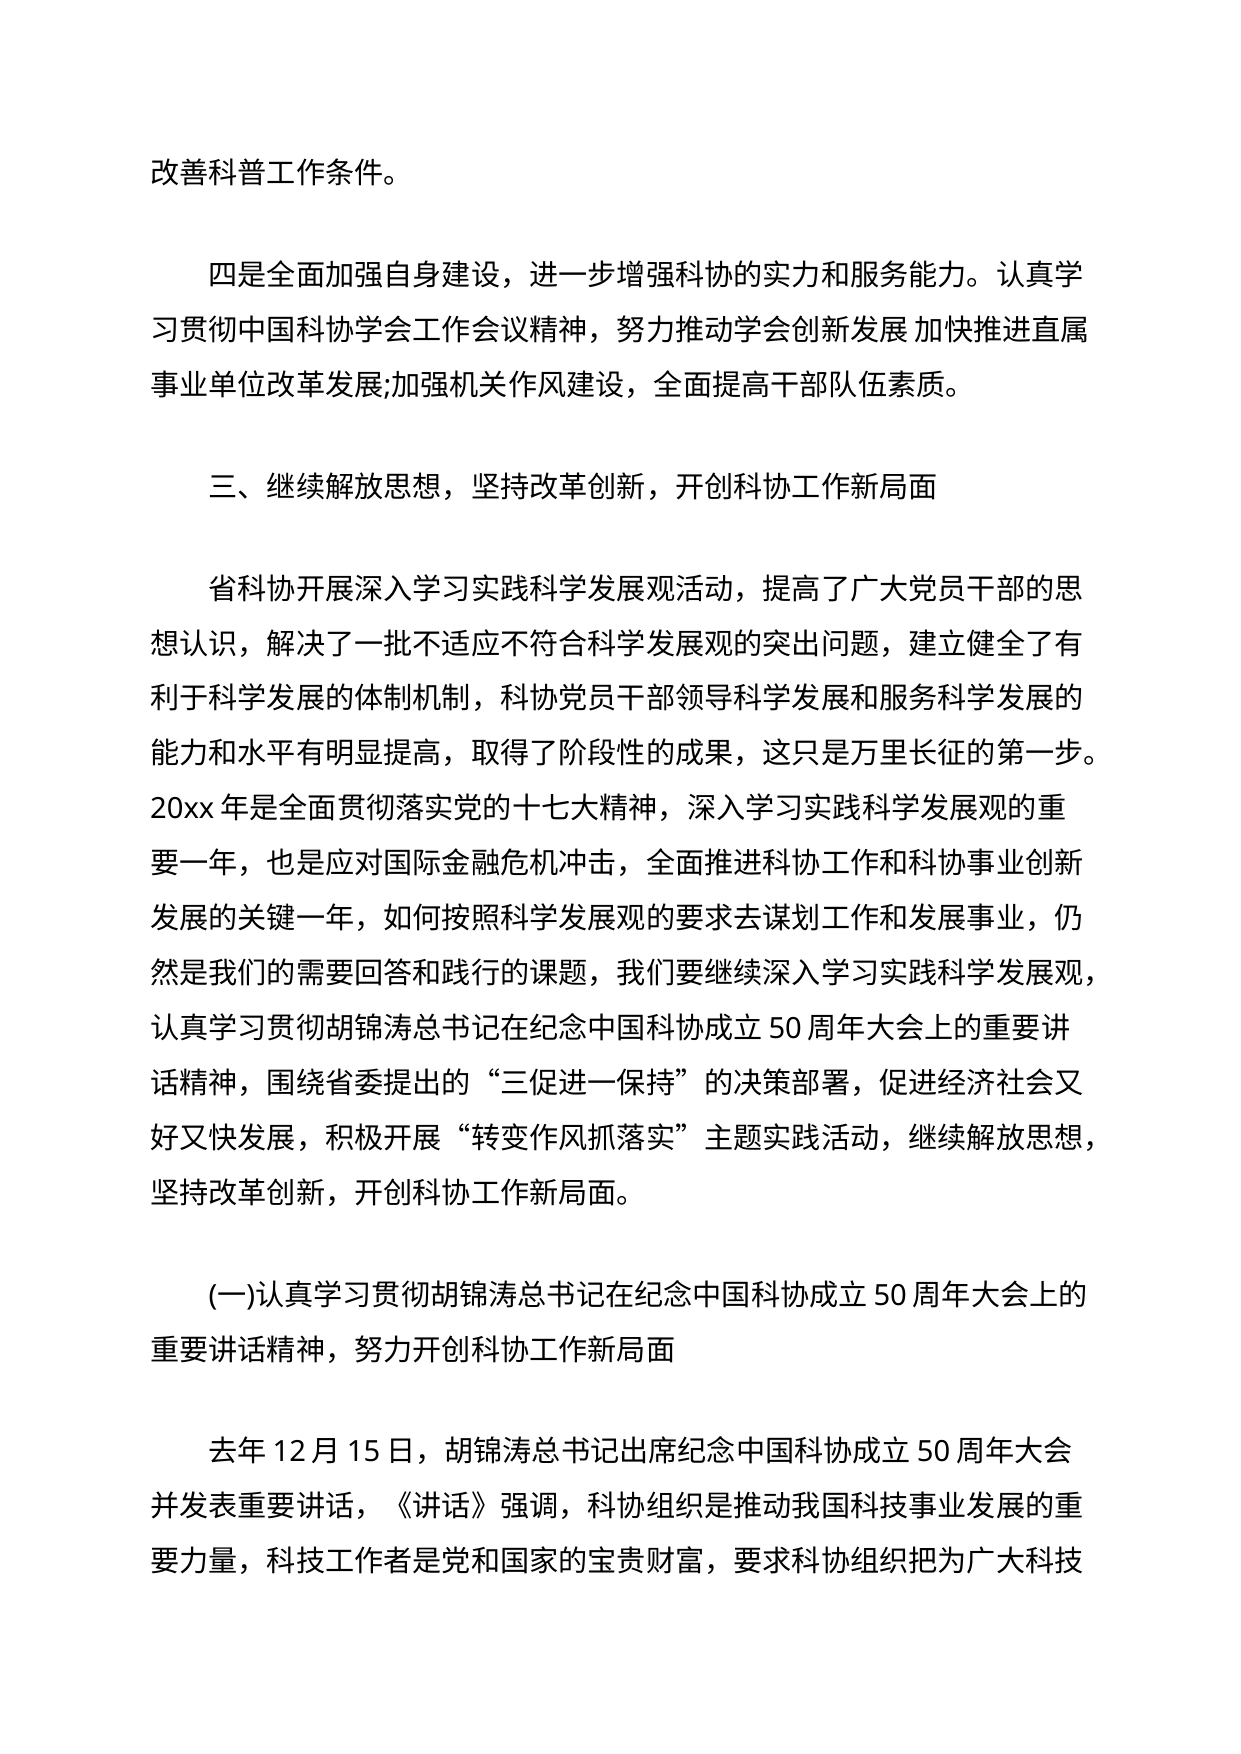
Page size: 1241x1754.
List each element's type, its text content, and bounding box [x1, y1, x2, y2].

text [150, 150, 1090, 192]
text 三、继续解放思想，坚持改革创新，开创科协工作新局面 [150, 463, 1090, 506]
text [150, 1428, 1090, 1580]
text (一)认真学习贯彻胡锦涛总书记在纪念中国科协成立50周年大会上的重要讲话精神，努力开创科协工作新局面 [150, 1271, 1090, 1368]
text 四是全面加强自身建设，进一步增强科协的实力和服务能力。认真学习贯彻中国科协学会工作会议精神，努力推动学会创新发展 加快推进直属事业单位改革发展;加强机关作风建设，全面提高干部队伍素质。 [150, 252, 1090, 404]
text 省科协开展深入学习实践科学发展观活动，提高了广大党员干部的思想认识，解决了一批不适应不符合科学发展观的突出问题，建立健全了有利于科学发展的体制机制，科协党员干部领导科学发展和服务科学发展的能力和水平有明显提高，取得了阶段性的成果，这只是万里长征的第一步。20xx年是全面贯彻落实党的十七大精神，深入学习实践科学发展观的重要一年，也是应对国际金融危机冲击，全面推进科协工作和科协事业创新发展的关键一年，如何按照科学发展观的要求去谋划工作和发展事业，仍然是我们的需要回答和践行的课题，我们要继续深入学习实践科学发展观，认真学习贯彻胡锦涛总书记在纪念中国科协成立50周年大会上的重要讲话精神，围绕省委提出的“三促进一保持”的决策部署，促进经济社会又好又快发展，积极开展“转变作风抓落实”主题实践活动，继续解放思想，坚持改革创新，开创科协工作新局面。 [150, 565, 1090, 1212]
